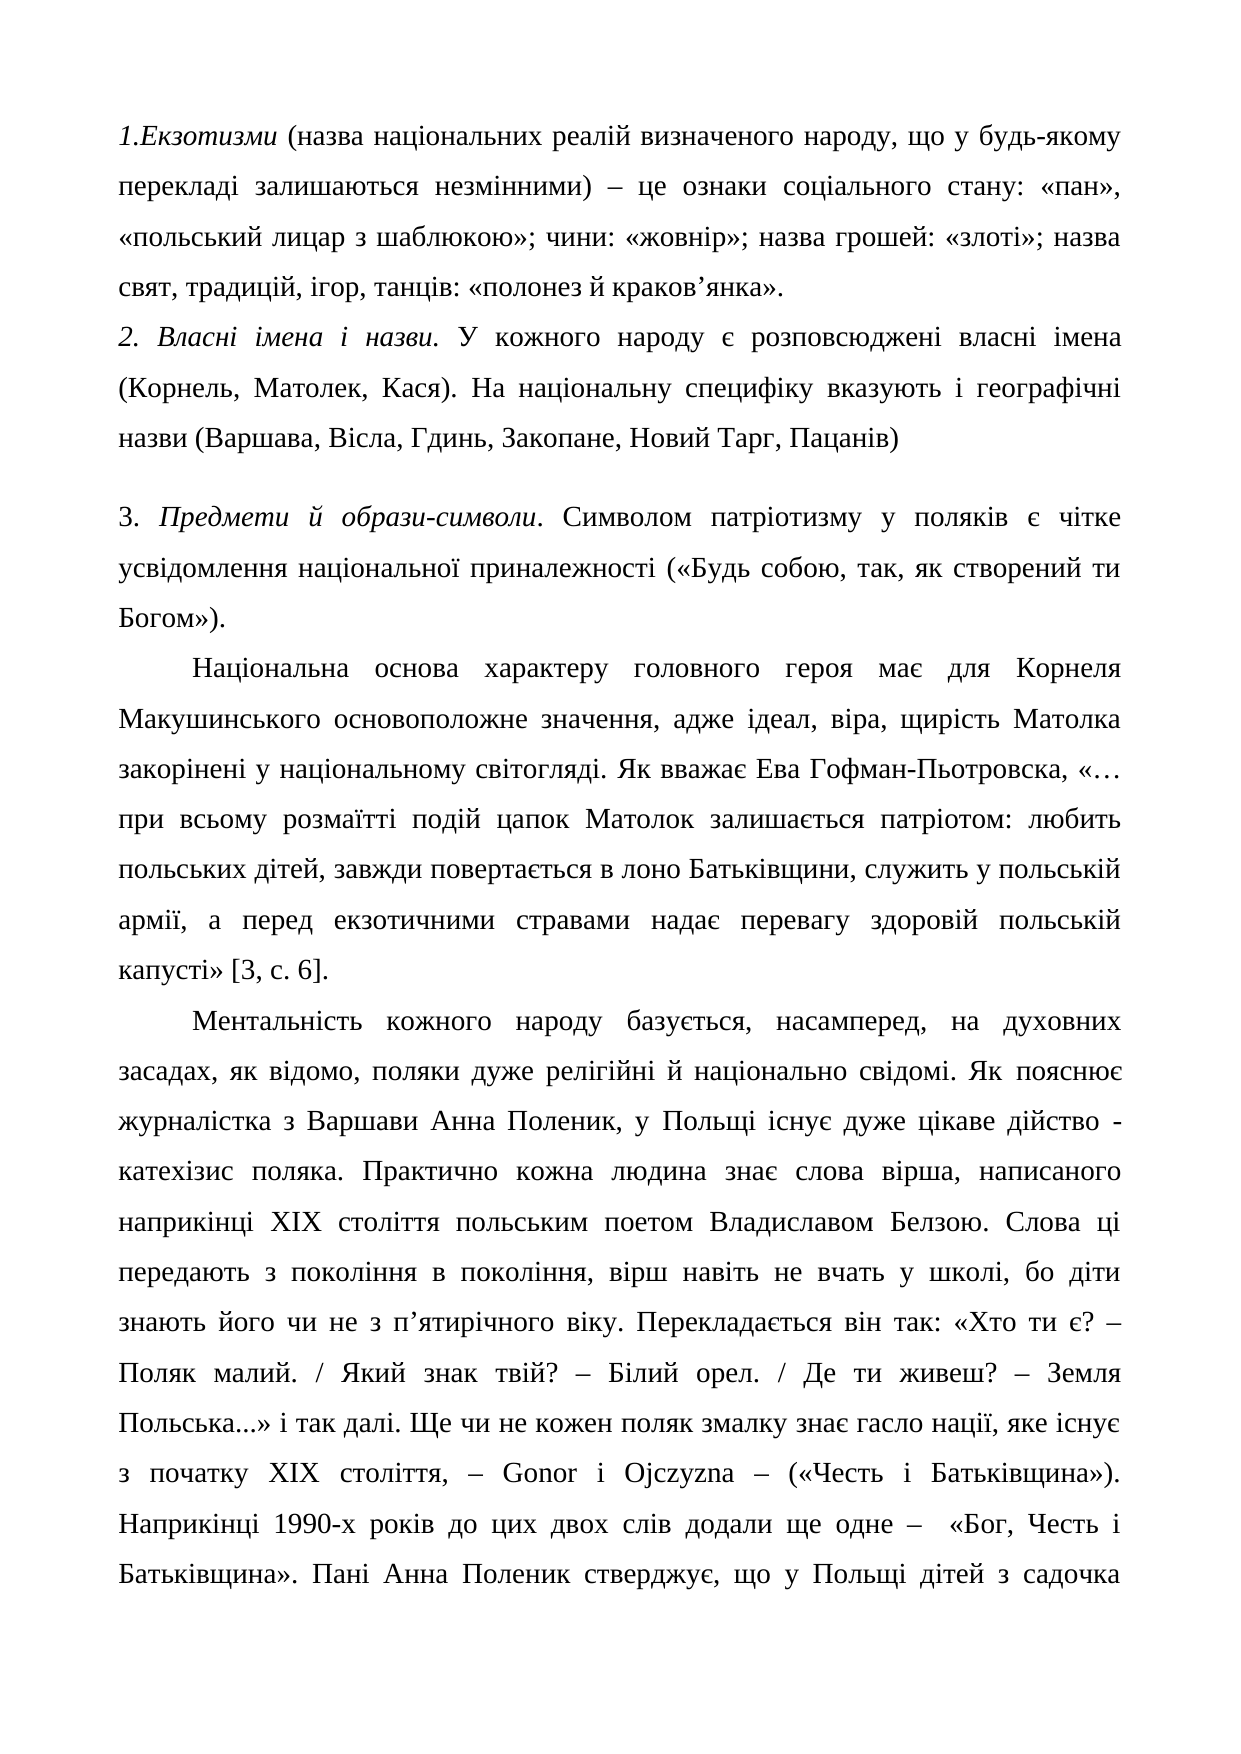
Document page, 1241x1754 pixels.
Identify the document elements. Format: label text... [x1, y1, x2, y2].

text 1.Екзотизми (назва національних реалій визначеного народу, що у будь-якому перекладі залишаються незмінними) – це ознаки соціального стану: «пан», «польський лицар з шаблюкою»; чини: «жовнір»; назва грошей: «злоті»; назва свят, традицій, ігор, танців: «полонез й краков’янка». [118, 118, 1122, 303]
text Національна основа характеру головного героя має для Корнеля Макушинського основоположне значення, адже ідеал, віра, щирість Матолка закорінені у національному світогляді. Як вважає Ева Гофман-Пьотровска, «… при всьому розмаїтті подій цапок Матолок залишається патріотом: любить польських дітей, завжди повертається в лоно Батьківщини, служить у польській армії, а перед екзотичними стравами надає перевагу здоровій польській капусті» [3, с. 6]. [118, 650, 1122, 986]
text 2. Власні імена і назви. У кожного народу є розповсюджені власні імена (Корнель, Матолек, Кася). На національну специфіку вказують і географічні назви (Варшава, Вісла, Гдинь, Закопане, Новий Тарг, Пацанів) [118, 319, 1122, 453]
text 3. Предмети й образи-символи. Символом патріотизму у поляків є чітке усвідомлення національної приналежності («Будь собою, так, як створений ти Богом»). [118, 499, 1122, 634]
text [118, 1003, 1122, 1589]
